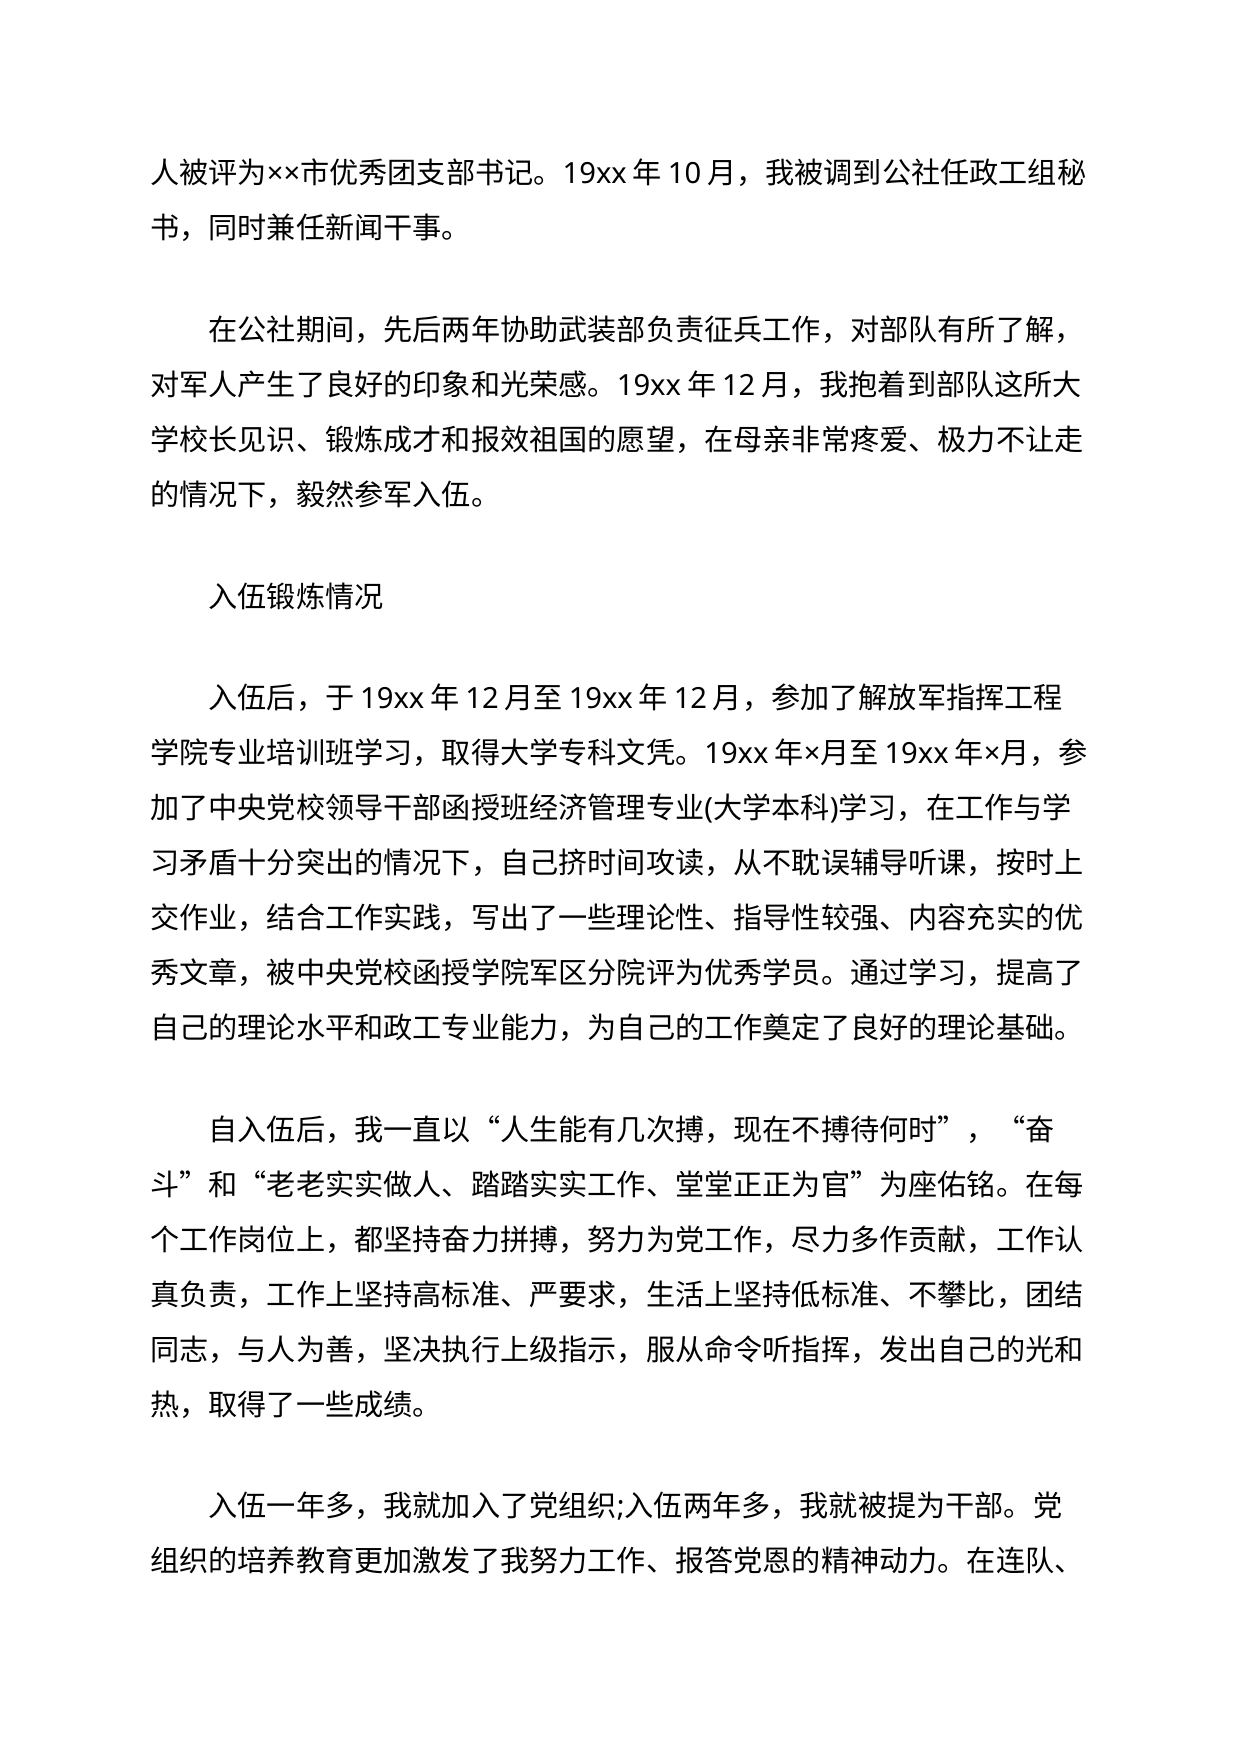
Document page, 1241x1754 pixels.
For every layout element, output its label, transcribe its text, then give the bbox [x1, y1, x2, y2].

text 在公社期间，先后两年协助武装部负责征兵工作，对部队有所了解，对军人产生了良好的印象和光荣感。19xx年12月，我抱着到部队这所大学校长见识、锻炼成才和报效祖国的愿望，在母亲非常疼爱、极力不让走的情况下，毅然参军入伍。 [150, 307, 1090, 514]
text 入伍后，于19xx年12月至19xx年12月，参加了解放军指挥工程学院专业培训班学习，取得大学专科文凭。19xx年×月至19xx年×月，参加了中央党校领导干部函授班经济管理专业(大学本科)学习，在工作与学习矛盾十分突出的情况下，自己挤时间攻读，从不耽误辅导听课，按时上交作业，结合工作实践，写出了一些理论性、指导性较强、内容充实的优秀文章，被中央党校函授学院军区分院评为优秀学员。通过学习，提高了自己的理论水平和政工专业能力，为自己的工作奠定了良好的理论基础。 [150, 675, 1090, 1047]
text 自入伍后，我一直以“人生能有几次搏，现在不搏待何时”，“奋斗”和“老老实实做人、踏踏实实工作、堂堂正正为官”为座佑铭。在每个工作岗位上，都坚持奋力拼搏，努力为党工作，尽力多作贡献，工作认真负责，工作上坚持高标准、严要求，生活上坚持低标准、不攀比，团结同志，与人为善，坚决执行上级指示，服从命令听指挥，发出自己的光和热，取得了一些成绩。 [150, 1107, 1090, 1423]
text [150, 150, 1090, 247]
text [150, 1483, 1090, 1580]
text 入伍锻炼情况 [150, 573, 1090, 616]
